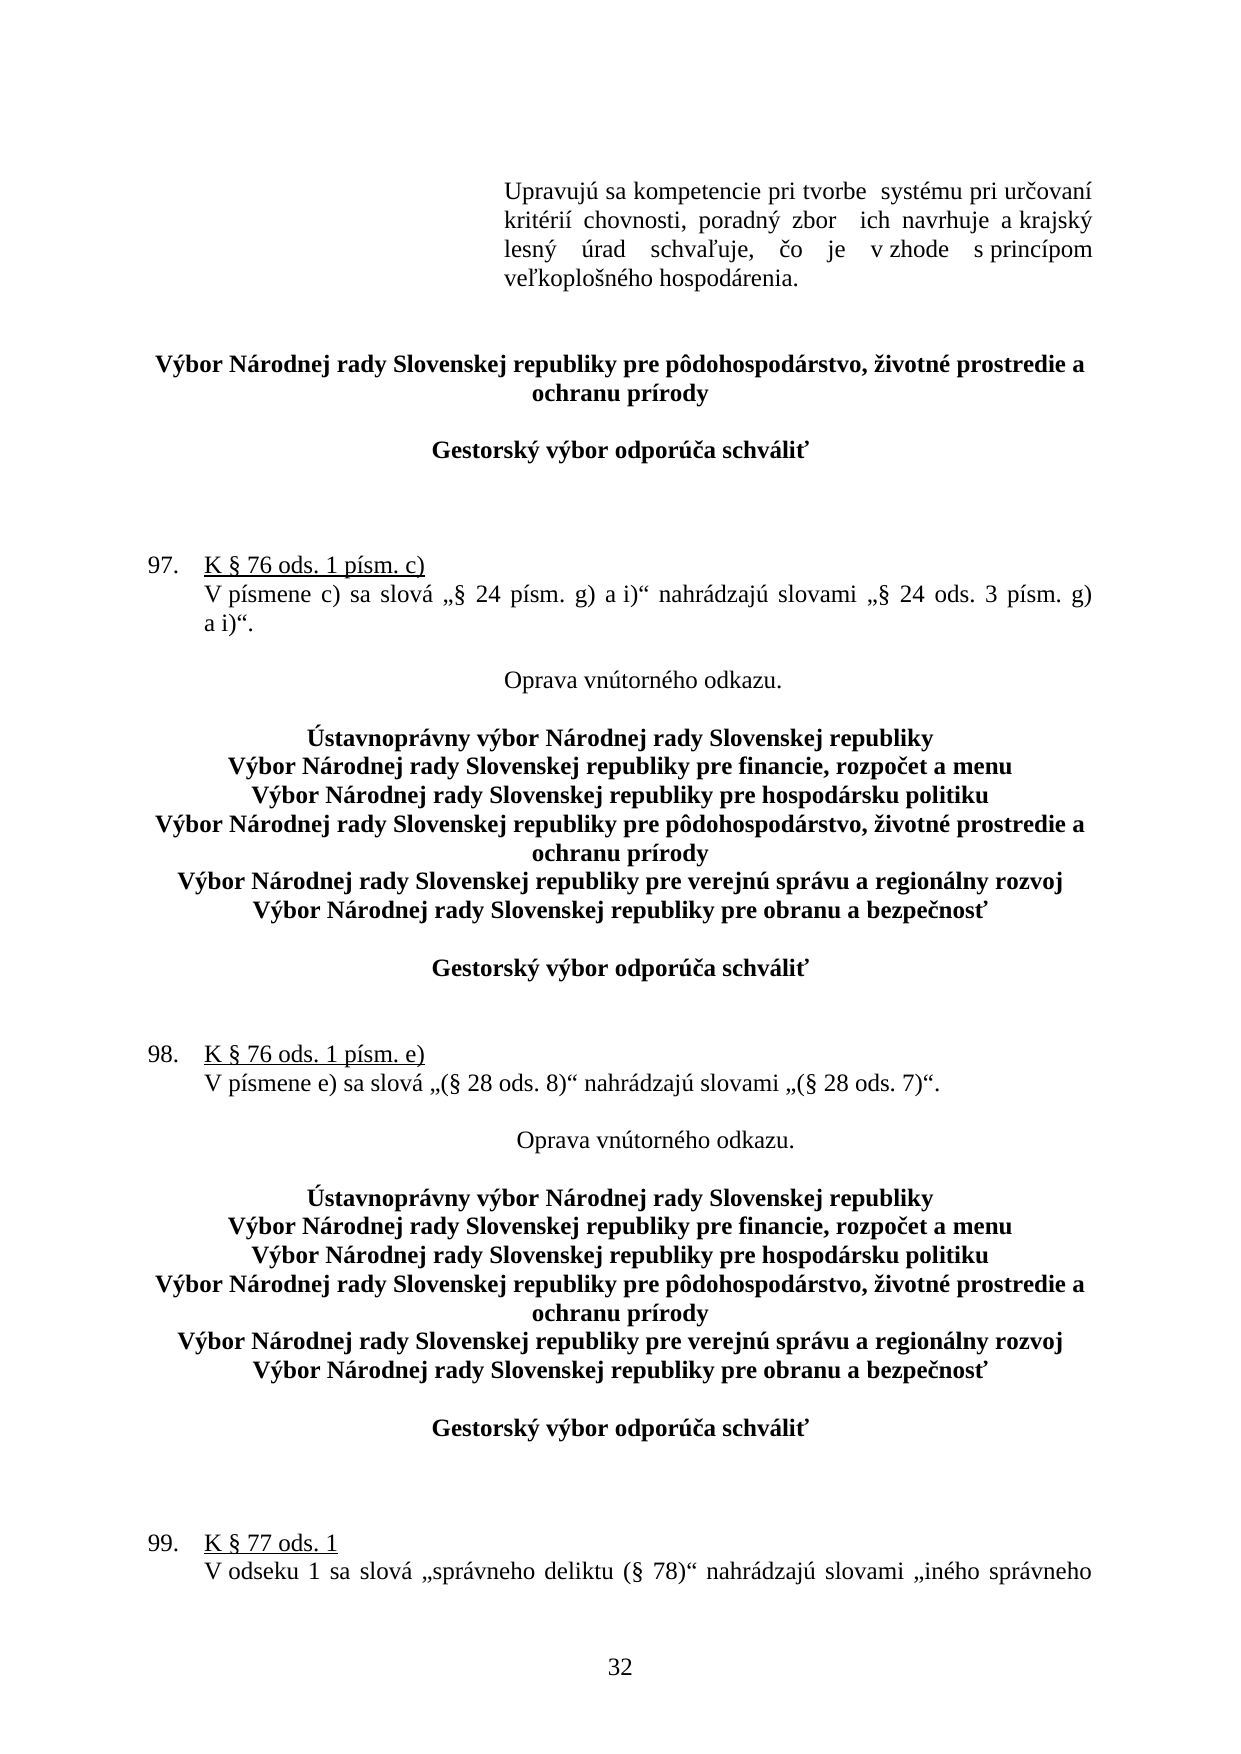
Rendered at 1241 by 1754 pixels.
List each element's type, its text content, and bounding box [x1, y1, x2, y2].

text Výbor Národnej rady Slovenskej republiky pre pôdohospodárstvo, životné prostredie a ochranu prírody [148, 809, 1093, 866]
text Výbor Národnej rady Slovenskej republiky pre obranu a bezpečnosť [148, 1355, 1093, 1384]
text Upravujú sa kompetencie pri tvorbe systému pri určovaní kritérií chovnosti, poradný zbor ich navrhuje a krajský lesný úrad schvaľuje, čo je v zhode s princípom veľkoplošného hospodárenia. [504, 176, 1093, 291]
text Výbor Národnej rady Slovenskej republiky pre financie, rozpočet a menu [148, 1211, 1093, 1240]
text Ústavnoprávny výbor Národnej rady Slovenskej republiky [148, 1183, 1093, 1211]
text Výbor Národnej rady Slovenskej republiky pre financie, rozpočet a menu [148, 751, 1093, 780]
text V písmene c) sa slová „§ 24 písm. g) a i)“ nahrádzajú slovami „§ 24 ods. 3 písm. g) a i)“. [148, 579, 1093, 636]
text Ústavnoprávny výbor Národnej rady Slovenskej republiky [148, 723, 1093, 751]
text 98. K § 76 ods. 1 písm. e) [148, 1039, 1093, 1068]
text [148, 1556, 1093, 1585]
text Výbor Národnej rady Slovenskej republiky pre pôdohospodárstvo, životné prostredie a ochranu prírody [148, 349, 1093, 406]
text Gestorský výbor odporúča schváliť [148, 1413, 1093, 1441]
text Výbor Národnej rady Slovenskej republiky pre hospodársku politiku [148, 780, 1093, 809]
text 97. K § 76 ods. 1 písm. c) [148, 550, 1093, 579]
text Oprava vnútorného odkazu. [504, 665, 1093, 694]
text Gestorský výbor odporúča schváliť [148, 953, 1093, 981]
text Výbor Národnej rady Slovenskej republiky pre verejnú správu a regionálny rozvoj [148, 866, 1093, 895]
text V písmene e) sa slová „(§ 28 ods. 8)“ nahrádzajú slovami „(§ 28 ods. 7)“. [148, 1068, 1093, 1096]
text Výbor Národnej rady Slovenskej republiky pre obranu a bezpečnosť [148, 895, 1093, 924]
text Výbor Národnej rady Slovenskej republiky pre pôdohospodárstvo, životné prostredie a ochranu prírody [148, 1269, 1093, 1326]
text 99. K § 77 ods. 1 [148, 1528, 1093, 1556]
text Gestorský výbor odporúča schváliť [148, 435, 1093, 464]
text Oprava vnútorného odkazu. [148, 1125, 1093, 1154]
text Výbor Národnej rady Slovenskej republiky pre verejnú správu a regionálny rozvoj [148, 1326, 1093, 1355]
text Výbor Národnej rady Slovenskej republiky pre hospodársku politiku [148, 1240, 1093, 1269]
